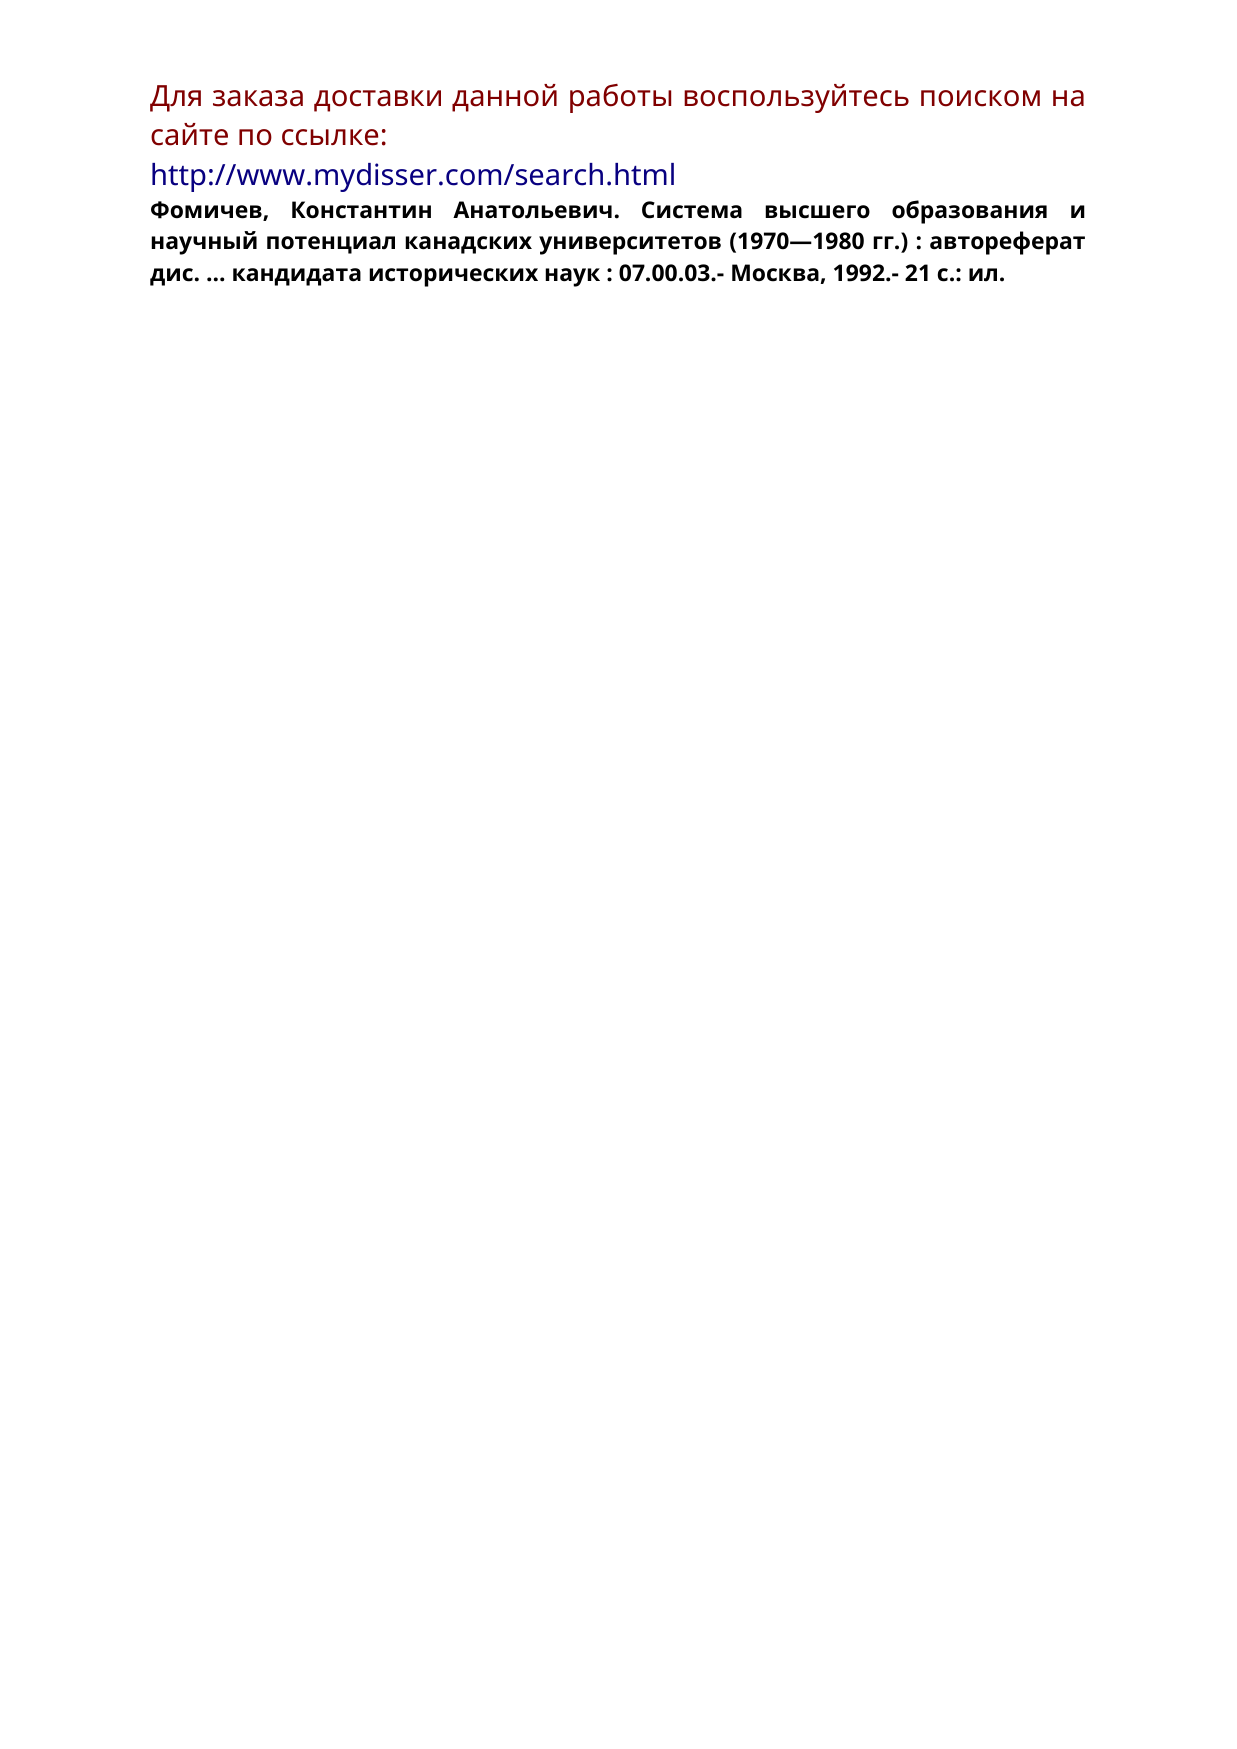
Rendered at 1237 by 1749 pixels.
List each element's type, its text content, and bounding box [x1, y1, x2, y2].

text Фомичев, Константин Анатольевич. Система высшего образования и научный потенциал канадских университетов (1970—1980 гг.) : автореферат дис. ... кандидата исторических наук : 07.00.03.- Москва, 1992.- 21 с.: ил. [150, 194, 1086, 288]
